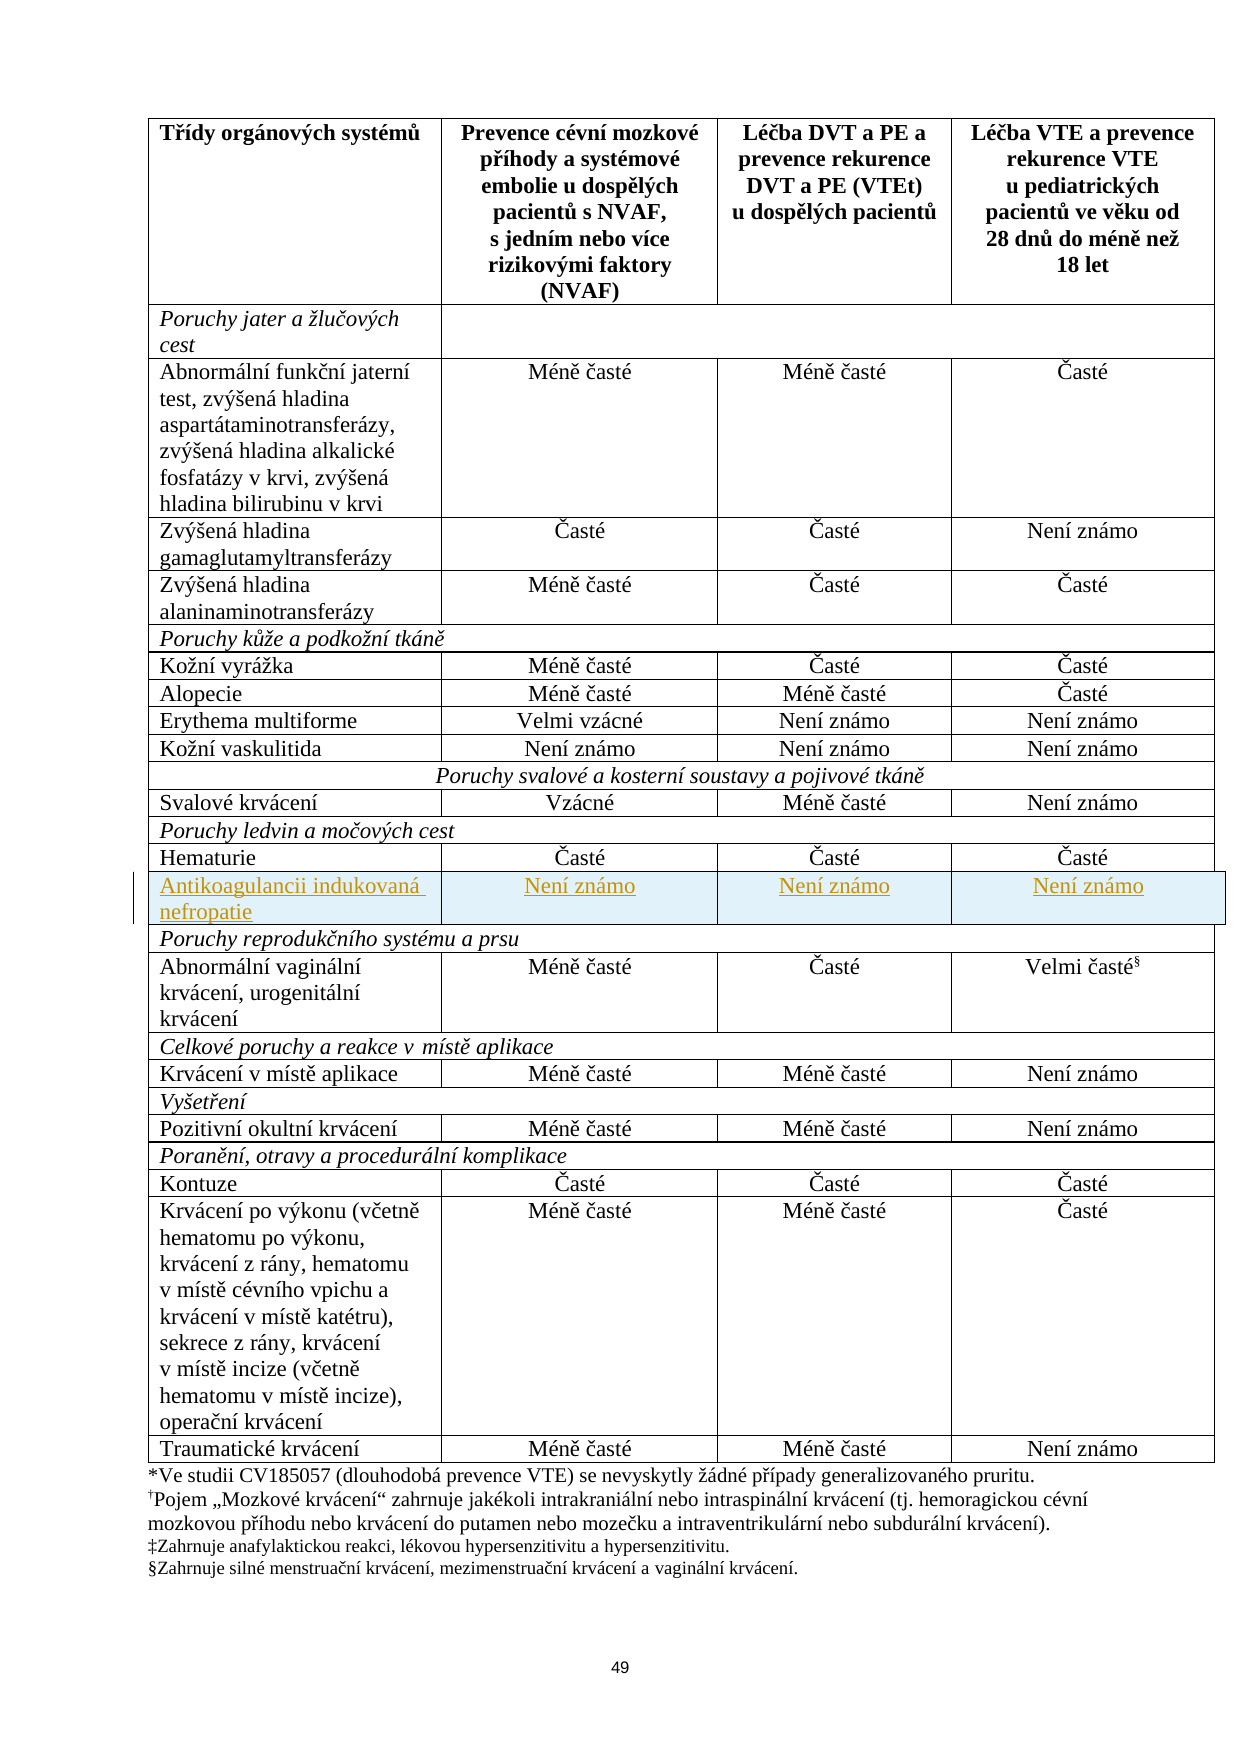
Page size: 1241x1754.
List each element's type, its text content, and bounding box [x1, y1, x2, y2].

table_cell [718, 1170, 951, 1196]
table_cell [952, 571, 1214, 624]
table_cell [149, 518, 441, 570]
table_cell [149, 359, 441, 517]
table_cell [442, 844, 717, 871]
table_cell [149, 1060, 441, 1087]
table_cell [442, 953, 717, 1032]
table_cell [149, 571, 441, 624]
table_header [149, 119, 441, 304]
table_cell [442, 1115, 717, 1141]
text ‡Zahrnuje anafylaktickou reakci, lékovou hypersenzitivitu a hypersenzitivitu. [148, 1535, 1093, 1557]
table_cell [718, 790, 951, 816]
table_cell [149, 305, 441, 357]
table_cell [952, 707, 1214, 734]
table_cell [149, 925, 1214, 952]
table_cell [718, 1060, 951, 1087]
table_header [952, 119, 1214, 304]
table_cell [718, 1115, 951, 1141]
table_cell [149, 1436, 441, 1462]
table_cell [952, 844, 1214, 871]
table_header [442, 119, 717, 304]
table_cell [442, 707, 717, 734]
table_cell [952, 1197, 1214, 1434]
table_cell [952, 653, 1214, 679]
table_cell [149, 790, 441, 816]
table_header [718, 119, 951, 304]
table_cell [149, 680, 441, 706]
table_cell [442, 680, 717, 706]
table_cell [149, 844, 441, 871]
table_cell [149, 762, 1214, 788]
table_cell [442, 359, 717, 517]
text *Ve studii CV185057 (dlouhodobá prevence VTE) se nevyskytly žádné případy generalizovaného pruritu. [148, 1463, 1093, 1487]
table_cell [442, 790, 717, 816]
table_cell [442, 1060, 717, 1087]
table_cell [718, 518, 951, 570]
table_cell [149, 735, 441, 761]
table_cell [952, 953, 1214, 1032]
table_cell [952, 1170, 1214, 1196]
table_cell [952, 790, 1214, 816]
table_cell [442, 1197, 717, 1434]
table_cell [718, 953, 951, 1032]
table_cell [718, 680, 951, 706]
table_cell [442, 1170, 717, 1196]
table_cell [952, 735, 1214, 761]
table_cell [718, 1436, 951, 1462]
text †Pojem „Mozkové krvácení“ zahrnuje jakékoli intrakraniální nebo intraspinální krvácení (tj. hemoragickou cévní mozkovou příhodu nebo krvácení do putamen nebo mozečku a intraventrikulární nebo subdurální krvácení). [148, 1487, 1093, 1535]
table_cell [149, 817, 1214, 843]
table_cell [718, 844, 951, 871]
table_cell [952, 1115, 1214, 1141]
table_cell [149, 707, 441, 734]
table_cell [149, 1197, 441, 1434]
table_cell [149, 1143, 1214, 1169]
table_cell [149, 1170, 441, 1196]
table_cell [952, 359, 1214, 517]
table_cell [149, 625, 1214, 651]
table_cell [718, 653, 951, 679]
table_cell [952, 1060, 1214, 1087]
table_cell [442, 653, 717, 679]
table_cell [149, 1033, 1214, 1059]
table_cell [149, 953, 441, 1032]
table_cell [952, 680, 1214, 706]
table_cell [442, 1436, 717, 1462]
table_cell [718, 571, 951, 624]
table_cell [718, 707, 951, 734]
text §Zahrnuje silné menstruační krvácení, mezimenstruační krvácení a vaginální krvácení. [148, 1557, 1093, 1578]
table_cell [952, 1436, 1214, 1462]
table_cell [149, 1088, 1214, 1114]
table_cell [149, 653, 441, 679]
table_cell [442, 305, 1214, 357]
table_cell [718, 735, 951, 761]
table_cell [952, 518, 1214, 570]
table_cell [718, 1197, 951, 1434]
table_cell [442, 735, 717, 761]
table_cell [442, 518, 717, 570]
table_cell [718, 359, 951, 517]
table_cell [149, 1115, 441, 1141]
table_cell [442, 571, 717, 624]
